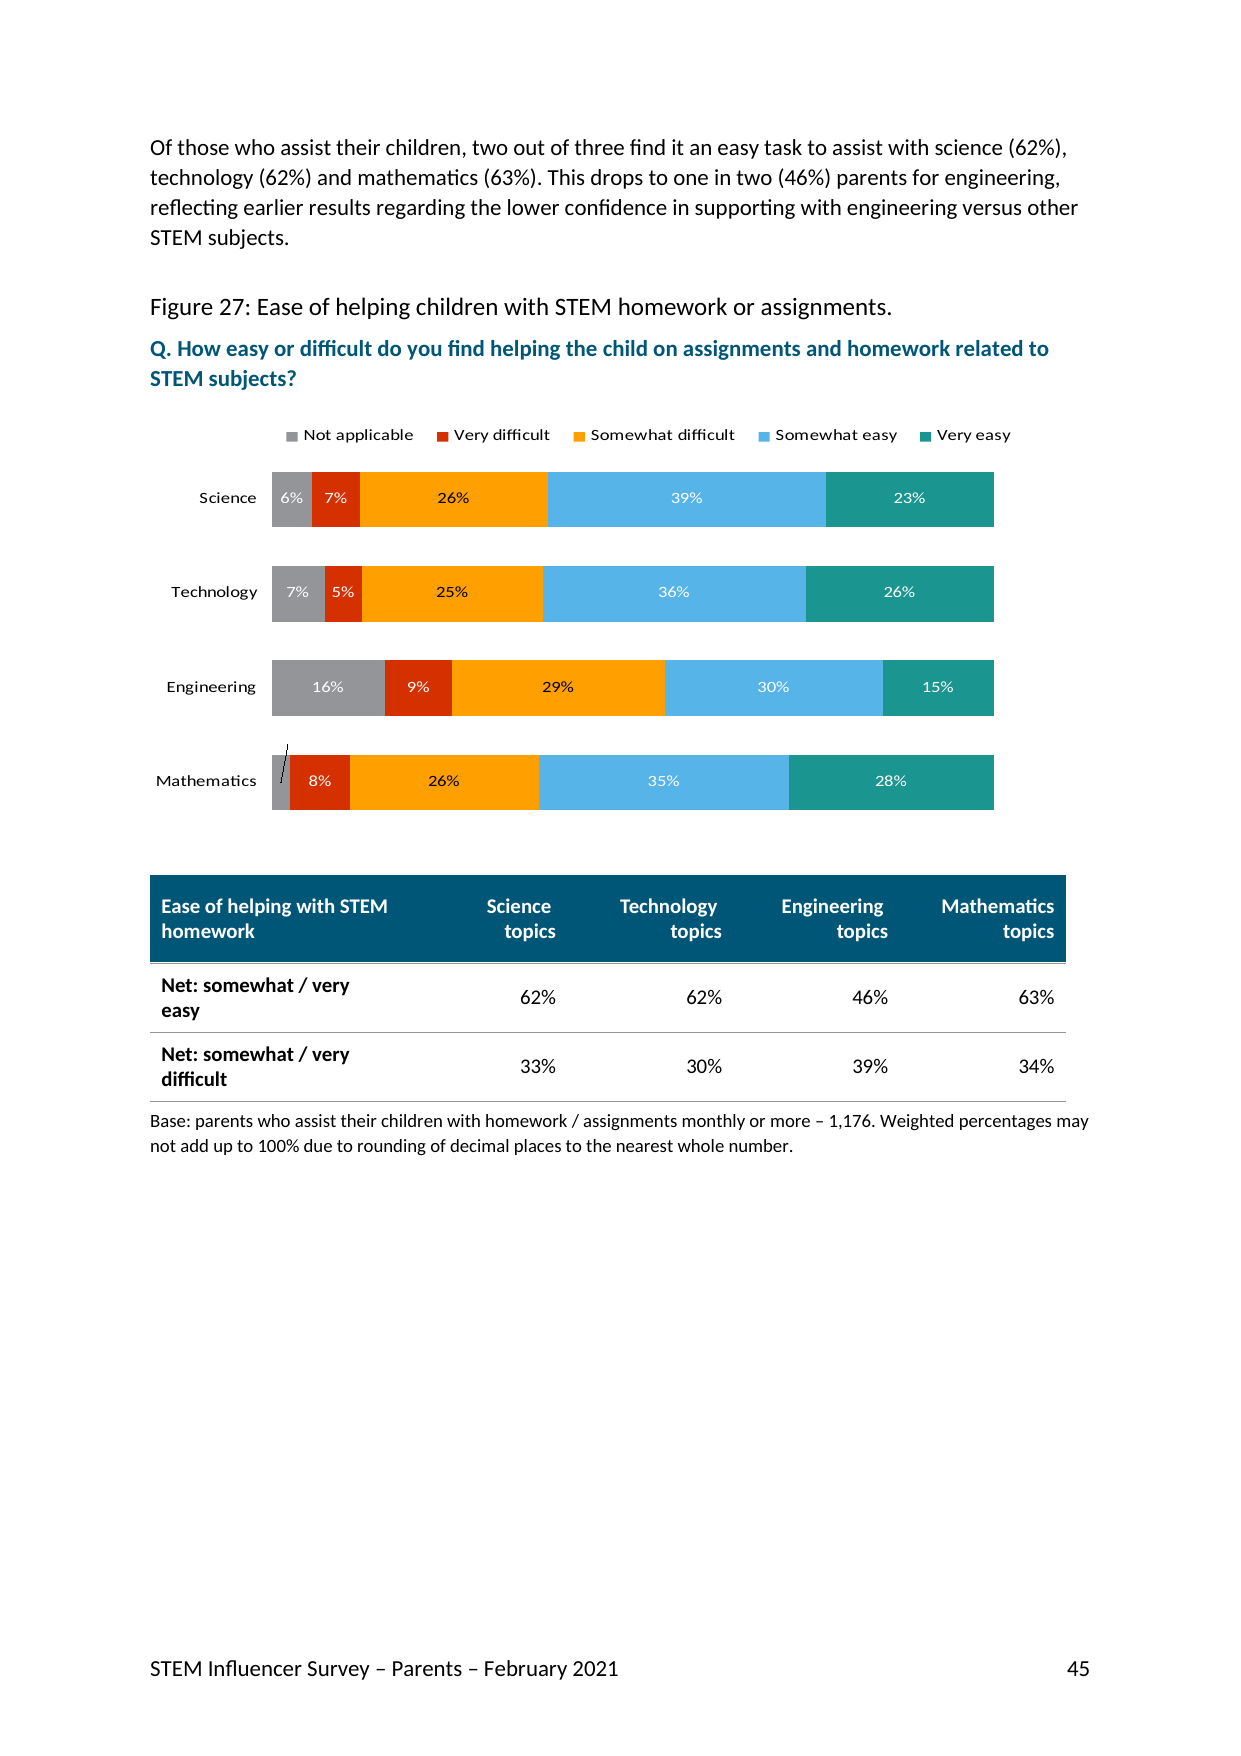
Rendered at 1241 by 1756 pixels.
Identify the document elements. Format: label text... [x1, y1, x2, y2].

table_cell 30% [567, 1033, 733, 1101]
text Q. How easy or difficult do you find helping the child on assignments and homework related to STEM subjects? [150, 334, 1090, 392]
table_cell Net: somewhat / very easy [150, 964, 401, 1032]
table_cell 62% [401, 964, 567, 1032]
text Of those who assist their children, two out of three find it an easy task to assist with science (62%), technology (62%) and mathematics (63%). This drops to one in two (46%) parents for engineering, reflecting earlier results regarding the lower confidence in supporting with engineering versus other STEM subjects. [150, 133, 1090, 252]
table_cell 46% [733, 964, 899, 1032]
table_cell 33% [401, 1033, 567, 1101]
table_cell 63% [899, 964, 1066, 1032]
table_header Technology topics [567, 875, 733, 962]
table_header Engineering topics [733, 875, 899, 962]
table_header Ease of helping with STEM homework [150, 875, 401, 962]
table_header Mathematics topics [899, 875, 1066, 962]
title Figure 27: Ease of helping children with STEM homework or assignments. [150, 291, 1090, 322]
table_cell 62% [567, 964, 733, 1032]
table_header Science topics [401, 875, 567, 962]
table_cell 34% [899, 1033, 1066, 1101]
text Base: parents who assist their children with homework / assignments monthly or more – 1,176. Weighted percentages may not add up to 100% due to rounding of decimal places to the nearest whole number. [150, 1109, 1090, 1157]
table_cell Net: somewhat / very difficult [150, 1033, 401, 1101]
table_cell 39% [733, 1033, 899, 1101]
